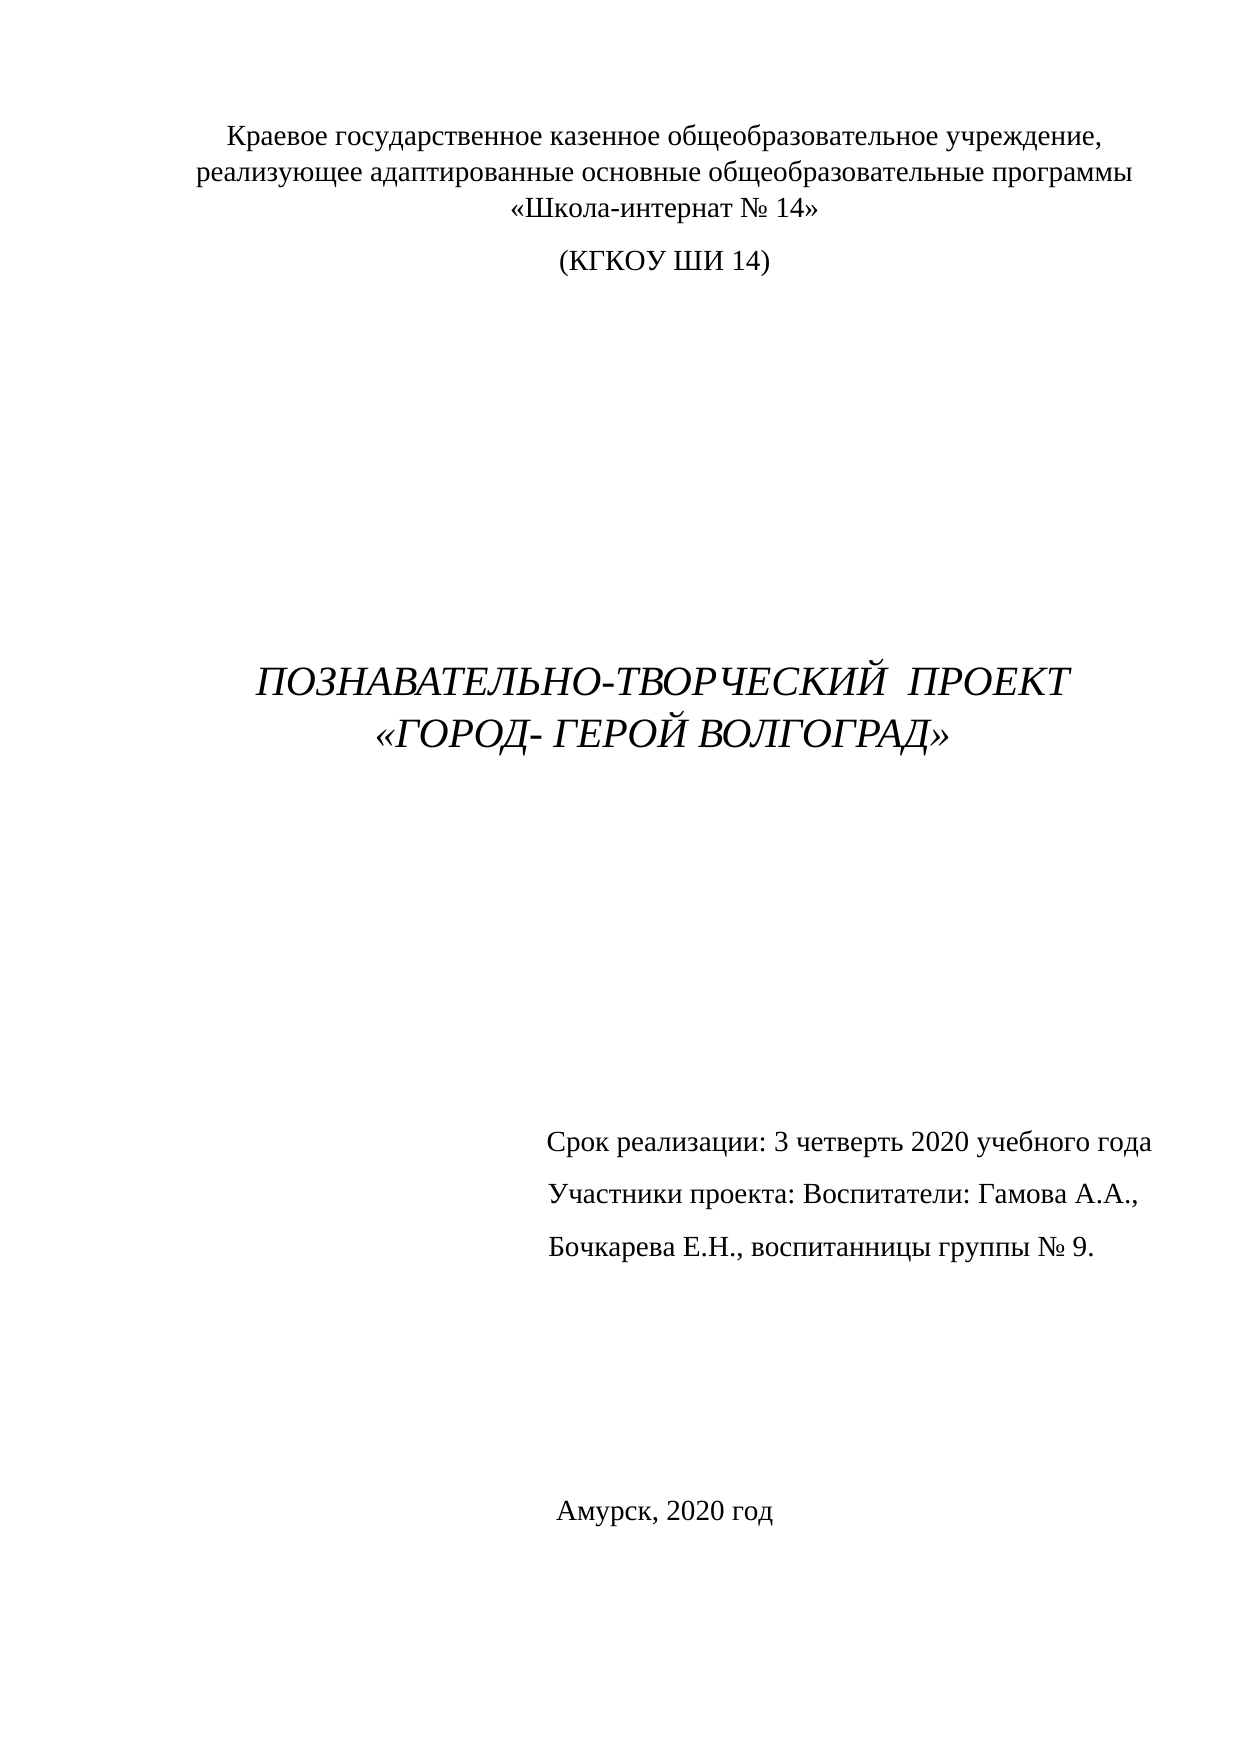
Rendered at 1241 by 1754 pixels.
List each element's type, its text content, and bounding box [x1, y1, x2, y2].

text Срок реализации: 3 четверть 2020 учебного года [177, 1124, 1152, 1157]
text познавательно-творческий проект «город- герой волгоград» [177, 657, 1152, 788]
text Амурск, 2020 год [177, 1493, 1152, 1527]
text Участники проекта: Воспитатели: Гамова А.А., [177, 1177, 1152, 1210]
text (КГКОУ ШИ 14) [177, 243, 1152, 277]
text Бочкарева Е.Н., воспитанницы группы № 9. [177, 1229, 1152, 1263]
text Краевое государственное казенное общеобразовательное учреждение, реализующее адаптированные основные общеобразовательные программы «Школа-интернат № 14» [177, 118, 1152, 224]
